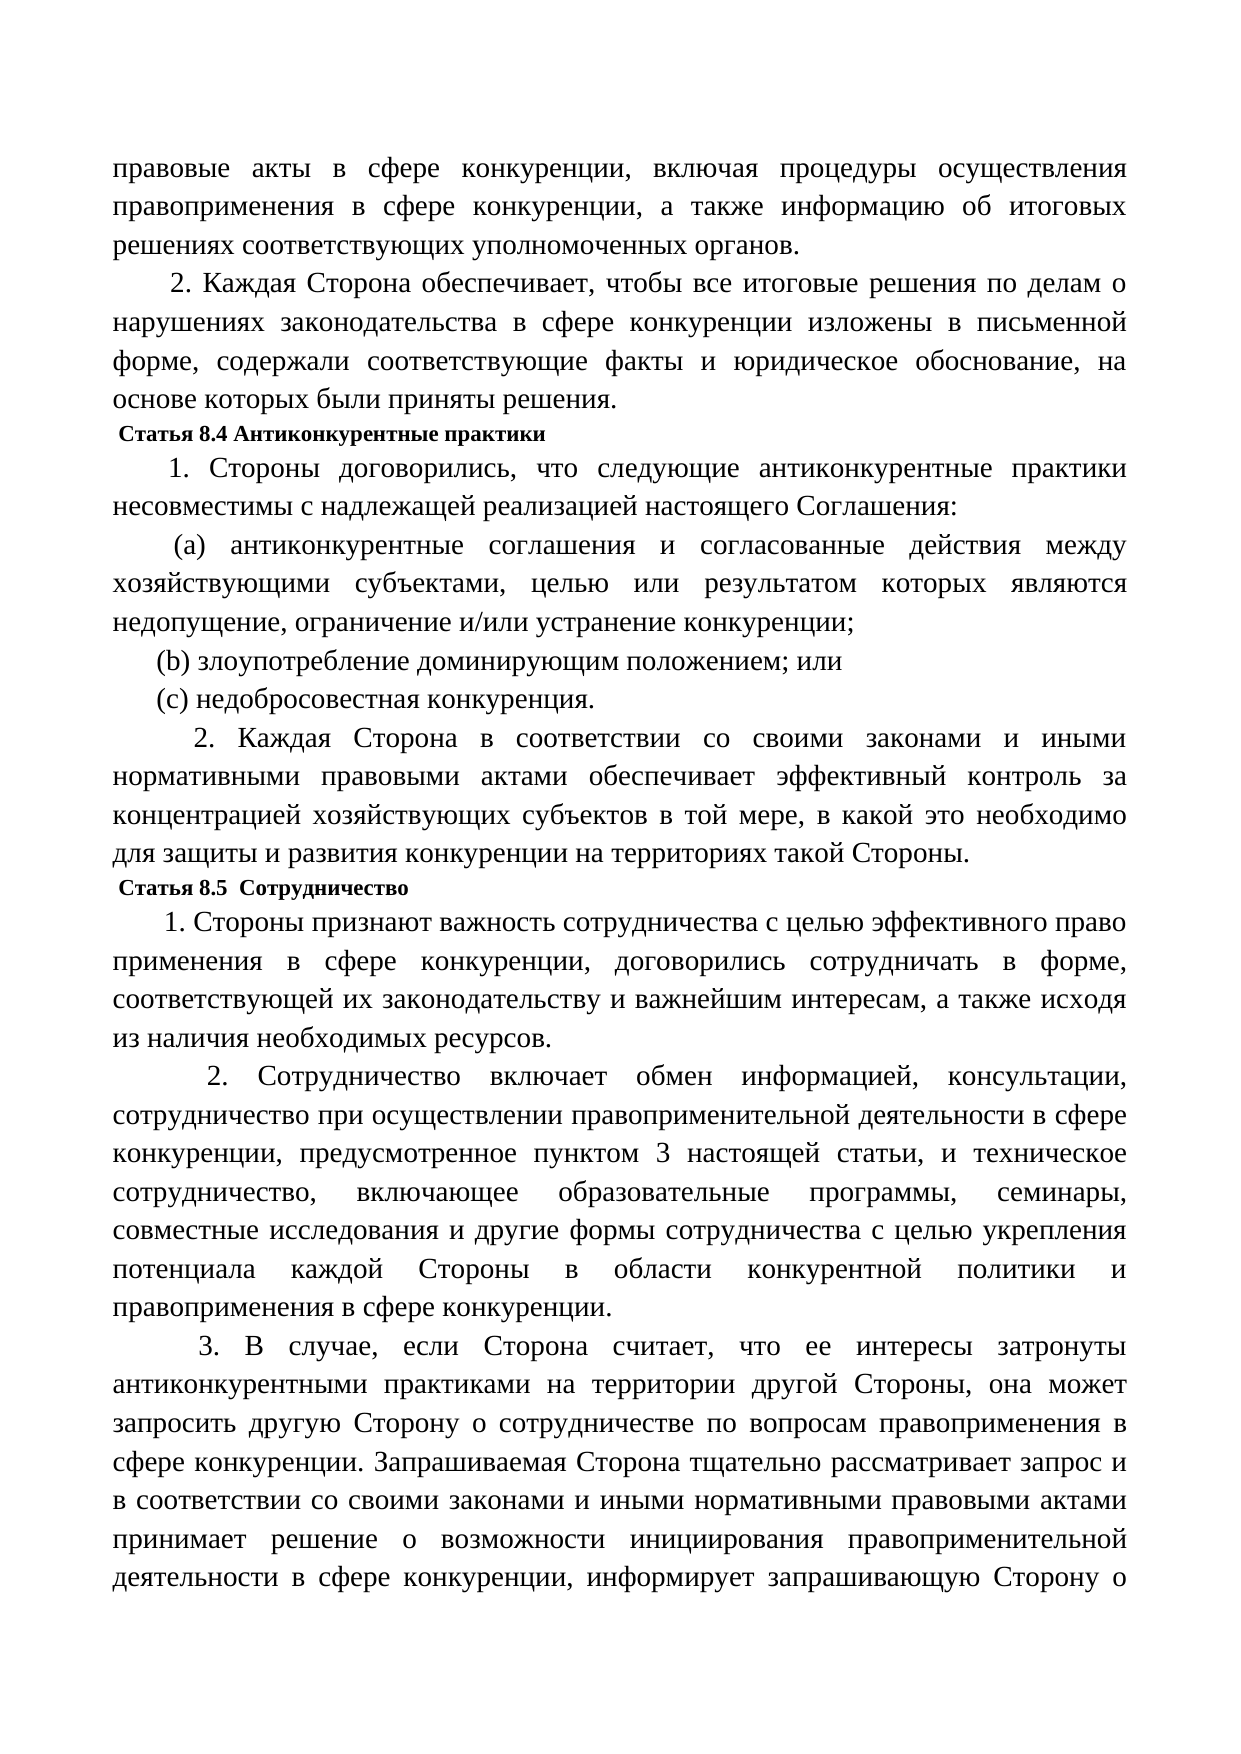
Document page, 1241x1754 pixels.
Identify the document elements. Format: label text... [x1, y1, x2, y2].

text Статья 8.5 Сотрудничество [112, 874, 1128, 900]
text 1. Стороны признают важность сотрудничества с целью эффективного право применения в сфере конкуренции, договорились сотрудничать в форме, соответствующей их законодательству и важнейшим интересам, а также исходя из наличия необходимых ресурсов. [112, 904, 1128, 1053]
text Статья 8.4 Антиконкурентные практики [112, 420, 1128, 446]
text (с) недобросовестная конкуренция. [112, 681, 1128, 715]
text (b) злоупотребление доминирующим положением; или [112, 643, 1128, 676]
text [112, 1328, 1128, 1593]
text 2. Сотрудничество включает обмен информацией, консультации, сотрудничество при осуществлении правоприменительной деятельности в сфере конкуренции, предусмотренное пунктом 3 настоящей статьи, и техническое сотрудничество, включающее образовательные программы, семинары, совместные исследования и другие формы сотрудничества с целью укрепления потенциала каждой Стороны в области конкурентной политики и правоприменения в сфере конкуренции. [112, 1058, 1128, 1323]
text 2. Каждая Сторона обеспечивает, чтобы все итоговые решения по делам о нарушениях законодательства в сфере конкуренции изложены в письменной форме, содержали соответствующие факты и юридическое обоснование, на основе которых были приняты решения. [112, 266, 1128, 415]
text 2. Каждая Сторона в соответствии со своими законами и иными нормативными правовыми актами обеспечивает эффективный контроль за концентрацией хозяйствующих субъектов в той мере, в какой это необходимо для защиты и развития конкуренции на территориях такой Стороны. [112, 720, 1128, 869]
text 1. Стороны договорились, что следующие антиконкурентные практики несовместимы с надлежащей реализацией настоящего Соглашения: [112, 450, 1128, 522]
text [112, 150, 1128, 261]
text (a) антиконкурентные соглашения и согласованные действия между хозяйствующими субъектами, целью или результатом которых являются недопущение, ограничение и/или устранение конкуренции; [112, 527, 1128, 638]
